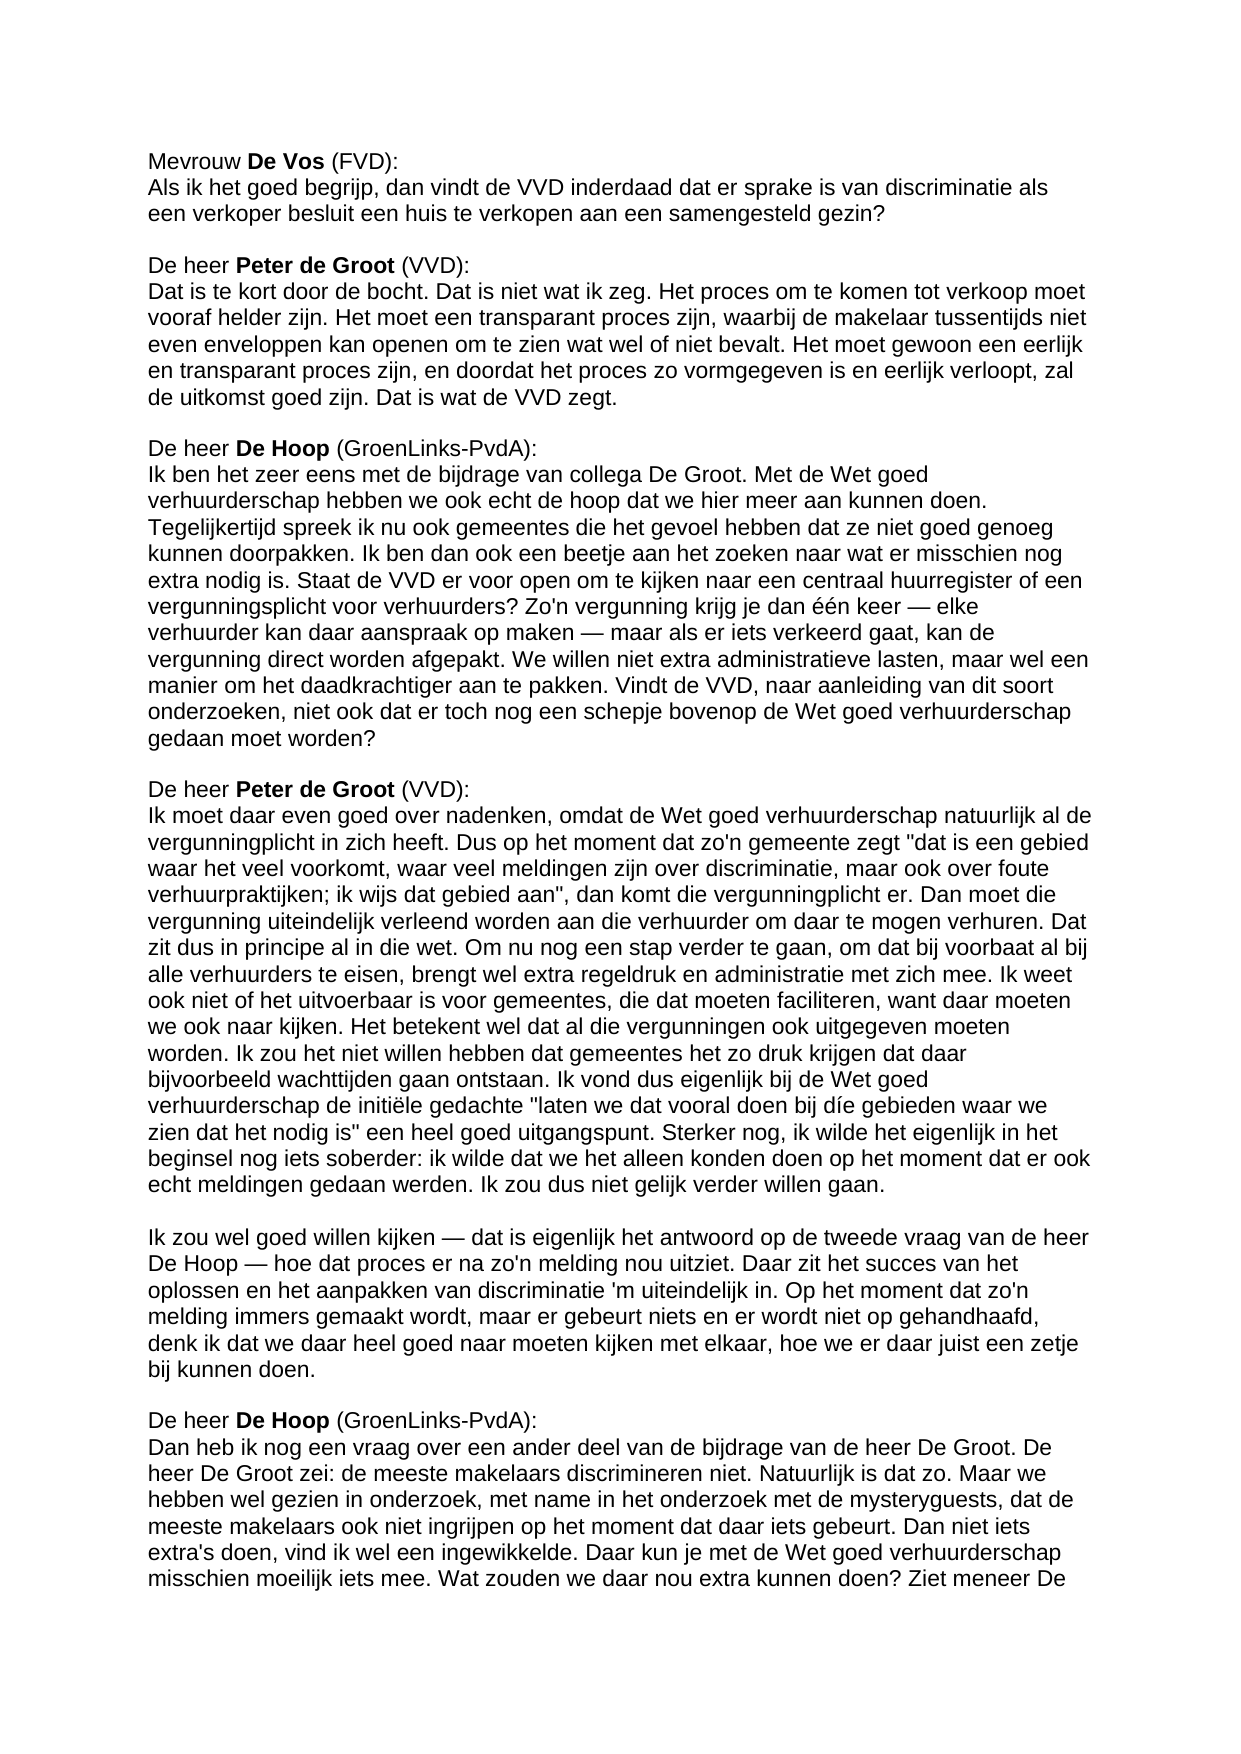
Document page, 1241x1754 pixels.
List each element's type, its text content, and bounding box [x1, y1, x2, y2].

text Mevrouw De Vos (FVD): Als ik het goed begrijp, dan vindt de VVD inderdaad dat er sprake is van discriminatie als een verkoper besluit een huis te verkopen aan een samengesteld gezin? [148, 148, 1093, 227]
text De heer Peter de Groot (VVD): Dat is te kort door de bocht. Dat is niet wat ik zeg. Het proces om te komen tot verkoop moet vooraf helder zijn. Het moet een transparant proces zijn, waarbij de makelaar tussentijds niet even enveloppen kan openen om te zien wat wel of niet bevalt. Het moet gewoon een eerlijk en transparant proces zijn, en doordat het proces zo vormgegeven is en eerlijk verloopt, zal de uitkomst goed zijn. Dat is wat de VVD zegt. [148, 252, 1093, 410]
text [148, 1407, 1093, 1592]
text De heer De Hoop (GroenLinks-PvdA): Ik ben het zeer eens met de bijdrage van collega De Groot. Met de Wet goed verhuurderschap hebben we ook echt de hoop dat we hier meer aan kunnen doen. Tegelijkertijd spreek ik nu ook gemeentes die het gevoel hebben dat ze niet goed genoeg kunnen doorpakken. Ik ben dan ook een beetje aan het zoeken naar wat er misschien nog extra nodig is. Staat de VVD er voor open om te kijken naar een centraal huurregister of een vergunningsplicht voor verhuurders? Zo'n vergunning krijg je dan één keer — elke verhuurder kan daar aanspraak op maken — maar als er iets verkeerd gaat, kan de vergunning direct worden afgepakt. We willen niet extra administratieve lasten, maar wel een manier om het daadkrachtiger aan te pakken. Vindt de VVD, naar aanleiding van dit soort onderzoeken, niet ook dat er toch nog een schepje bovenop de Wet goed verhuurderschap gedaan moet worden? [148, 435, 1093, 751]
text De heer Peter de Groot (VVD): Ik moet daar even goed over nadenken, omdat de Wet goed verhuurderschap natuurlijk al de vergunningplicht in zich heeft. Dus op het moment dat zo'n gemeente zegt "dat is een gebied waar het veel voorkomt, waar veel meldingen zijn over discriminatie, maar ook over foute verhuurpraktijken; ik wijs dat gebied aan", dan komt die vergunningplicht er. Dan moet die vergunning uiteindelijk verleend worden aan die verhuurder om daar te mogen verhuren. Dat zit dus in principe al in die wet. Om nu nog een stap verder te gaan, om dat bij voorbaat al bij alle verhuurders te eisen, brengt wel extra regeldruk en administratie met zich mee. Ik weet ook niet of het uitvoerbaar is voor gemeentes, die dat moeten faciliteren, want daar moeten we ook naar kijken. Het betekent wel dat al die vergunningen ook uitgegeven moeten worden. Ik zou het niet willen hebben dat gemeentes het zo druk krijgen dat daar bijvoorbeeld wachttijden gaan ontstaan. Ik vond dus eigenlijk bij de Wet goed verhuurderschap de initiële gedachte "laten we dat vooral doen bij díe gebieden waar we zien dat het nodig is" een heel goed uitgangspunt. Sterker nog, ik wilde het eigenlijk in het beginsel nog iets soberder: ik wilde dat we het alleen konden doen op het moment dat er ook echt meldingen gedaan werden. Ik zou dus niet gelijk verder willen gaan. Ik zou wel goed willen kijken — dat is eigenlijk het antwoord op de tweede vraag van de heer De Hoop — hoe dat proces er na zo'n melding nou uitziet. Daar zit het succes van het oplossen en het aanpakken van discriminatie 'm uiteindelijk in. Op het moment dat zo'n melding immers gemaakt wordt, maar er gebeurt niets en er wordt niet op gehandhaafd, denk ik dat we daar heel goed naar moeten kijken met elkaar, hoe we er daar juist een zetje bij kunnen doen. [148, 776, 1093, 1382]
